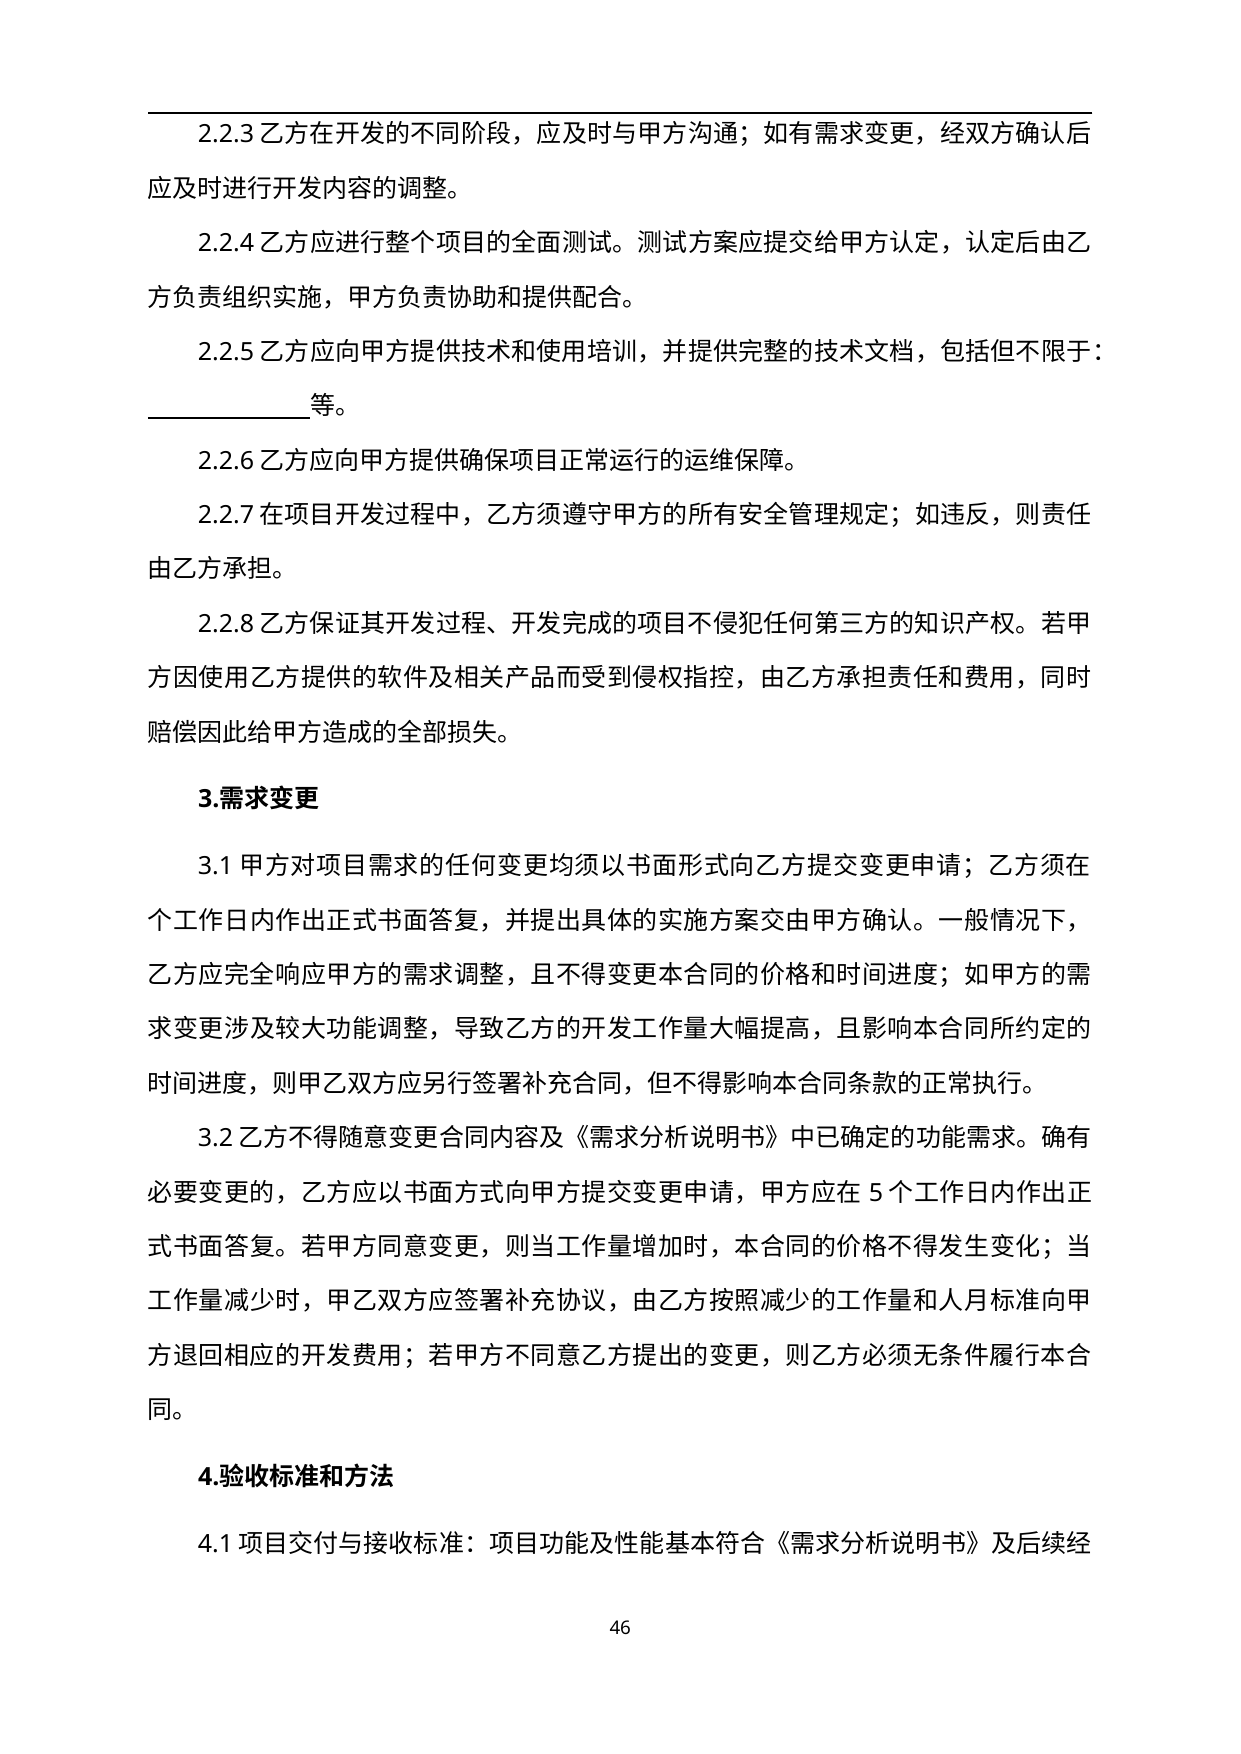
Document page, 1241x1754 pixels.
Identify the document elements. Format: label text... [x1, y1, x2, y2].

text 3.2乙方不得随意变更合同内容及《需求分析说明书》中已确定的功能需求。确有必要变更的，乙方应以书面方式向甲方提交变更申请，甲方应在5个工作日内作出正式书面答复。若甲方同意变更，则当工作量增加时，本合同的价格不得发生变化；当工作量减少时，甲乙双方应签署补充协议，由乙方按照减少的工作量和人月标准向甲方退回相应的开发费用；若甲方不同意乙方提出的变更，则乙方必须无条件履行本合同。 [148, 1118, 1092, 1426]
text 2.2.7在项目开发过程中，乙方须遵守甲方的所有安全管理规定；如违反，则责任由乙方承担。 [148, 494, 1092, 585]
text 4.验收标准和方法 [148, 1456, 1092, 1493]
text 2.2.8乙方保证其开发过程、开发完成的项目不侵犯任何第三方的知识产权。若甲方因使用乙方提供的软件及相关产品而受到侵权指控，由乙方承担责任和费用，同时赔偿因此给甲方造成的全部损失。 [148, 603, 1092, 748]
text 3.1甲方对项目需求的任何变更均须以书面形式向乙方提交变更申请；乙方须在 个工作日内作出正式书面答复，并提出具体的实施方案交由甲方确认。一般情况下，乙方应完全响应甲方的需求调整，且不得变更本合同的价格和时间进度；如甲方的需求变更涉及较大功能调整，导致乙方的开发工作量大幅提高，且影响本合同所约定的时间进度，则甲乙双方应另行签署补充合同，但不得影响本合同条款的正常执行。 [148, 846, 1092, 1099]
text 2.2.5乙方应向甲方提供技术和使用培训，并提供完整的技术文档，包括但不限于： 等。 [148, 331, 1092, 422]
text 2.2.6乙方应向甲方提供确保项目正常运行的运维保障。 [148, 440, 1092, 476]
text 3.需求变更 [148, 779, 1092, 815]
text 2.2.4乙方应进行整个项目的全面测试。测试方案应提交给甲方认定，认定后由乙方负责组织实施，甲方负责协助和提供配合。 [148, 223, 1092, 313]
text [148, 1523, 1092, 1559]
text 2.2.3乙方在开发的不同阶段，应及时与甲方沟通；如有需求变更，经双方确认后应及时进行开发内容的调整。 [148, 114, 1092, 204]
